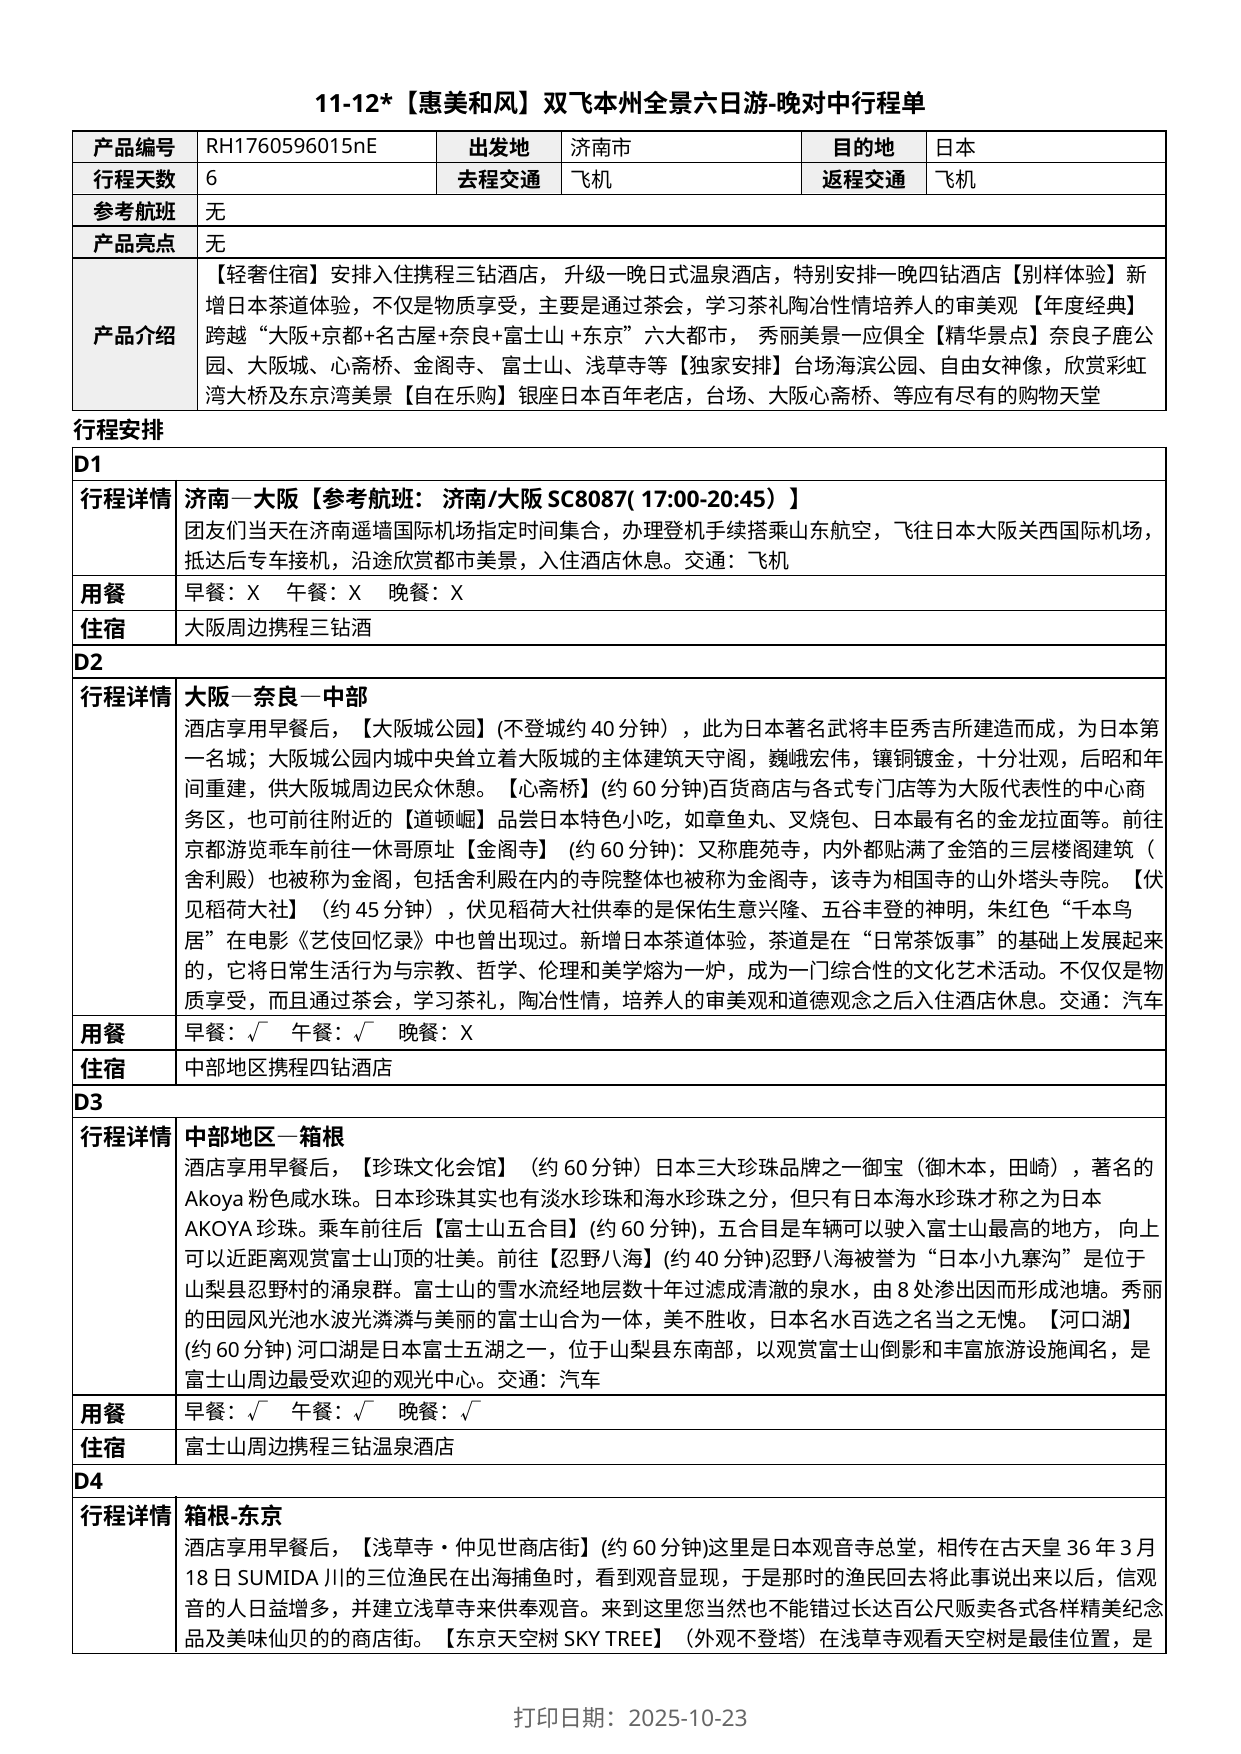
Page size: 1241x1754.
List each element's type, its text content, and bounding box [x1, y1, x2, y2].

table_cell 产品亮点 [73, 227, 197, 257]
table_cell 行程详情 [73, 1118, 175, 1394]
table_cell 无 [198, 195, 1165, 225]
table_cell 6 [198, 163, 436, 193]
table_cell 行程详情 [73, 679, 175, 1014]
table_cell 大阪周边携程三钻酒 [177, 611, 1165, 644]
table_cell 早餐：√ 午餐：√ 晚餐：X [177, 1016, 1165, 1049]
table_header D1 [73, 448, 1165, 479]
table_cell 住宿 [73, 1430, 175, 1463]
table_cell 富士山周边携程三钻温泉酒店 [177, 1430, 1165, 1463]
table_cell 去程交通 [437, 163, 561, 193]
table_cell 早餐：X 午餐：X 晚餐：X [177, 576, 1165, 609]
table_cell 参考航班 [73, 195, 197, 225]
table_header 日本 [927, 132, 1165, 162]
table_header 出发地 [437, 132, 561, 162]
table_cell 中部地区—箱根 酒店享用早餐后，【珍珠文化会馆】（约60分钟）日本三大珍珠品牌之一御宝（御木本，田崎），著名的Akoya [177, 1118, 1165, 1394]
table_cell 济南—大阪【参考航班： 济南/大阪SC8087( 17:00-20:45）】 团友们当天在济南遥墙国际机场指定时间集合，办理登机手续搭乘山东航空，飞往日本大阪关西国际机场，抵达后 [177, 481, 1165, 575]
table_cell 用餐 [73, 1016, 175, 1049]
table_cell 产品介绍 [73, 259, 197, 410]
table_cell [177, 1498, 1165, 1652]
text 行程安排 [73, 412, 1167, 446]
table_header 目的地 [802, 132, 926, 162]
table_cell 大阪—奈良—中部 酒店享用早餐后，【大阪城公园】(不登城约40分钟），此为日本著名武将丰臣秀吉所建造而成，为日本第一名城；大阪城公园内城中央耸立着大阪城的主体建筑天守阁，巍峨宏伟，镶铜镀金，十分壮观，后昭和年间重建，供大阪城周边民众休憩。【心斋桥】(约60分钟)百货商店与各式专门店等为大阪代表性的中心商务区，也可前往附近的【道顿崛】品尝日本特色小吃，如章鱼丸、叉烧包、日本最有名的金龙拉面等。前往京都游览乖车前往一休哥原址【金阁寺】 (约60分钟)：又称鹿苑寺，内外都贴满了金箔的三层楼阁建筑（ 舍利殿）也被称为金阁，包括舍利殿在内的寺院整体也被称为金阁寺，该寺为相国寺的山外塔头寺院。【伏见稻荷大社】（约45分钟），伏见稻荷大社供奉的是保佑生意兴隆、五谷丰登的神明，朱红色“千本鸟居”在电影《艺伎回忆录》中也曾出现过。新增日本茶道体验，茶道是在“日常茶饭事”的基础上发展起来的，它将日常生活行为与宗教、哲学、伦理和美学熔为一炉，成为一门综合性的文化艺术活动。不仅仅是物质享受，而且通过茶会，学习茶礼，陶冶性情，培养人的审美观和道德观念之后入住酒店休息。 [177, 679, 1165, 1014]
table_cell 飞机 [927, 163, 1165, 193]
table_cell 用餐 [73, 576, 175, 609]
table_cell 中部地区携程四钻酒店 [177, 1051, 1165, 1084]
table_cell D4 [73, 1465, 1165, 1496]
table_cell 【轻奢住宿】安排入住携程三钻酒店， 升级一晚日式温泉酒店，特别安排一晚四钻酒店 [198, 259, 1165, 410]
table_cell D3 [73, 1086, 1165, 1117]
table_cell 飞机 [562, 163, 801, 193]
table_cell 行程天数 [73, 163, 197, 193]
table_cell 住宿 [73, 1051, 175, 1084]
table_header 产品编号 [73, 132, 197, 162]
table_cell 早餐：√ 午餐：√ 晚餐：√ [177, 1396, 1165, 1429]
table_cell 返程交通 [802, 163, 926, 193]
table_cell 住宿 [73, 611, 175, 644]
text 11-12*【惠美和风】双飞本州全景六日游-晚对中行程单 [73, 83, 1167, 119]
table_header 济南市 [562, 132, 801, 162]
table_header RH1760596015nE [198, 132, 436, 162]
table_cell 行程详情 [73, 1498, 175, 1652]
table_cell 用餐 [73, 1396, 175, 1429]
table_cell 行程详情 [73, 481, 175, 575]
table_cell 无 [198, 227, 1165, 257]
table_cell D2 [73, 646, 1165, 677]
